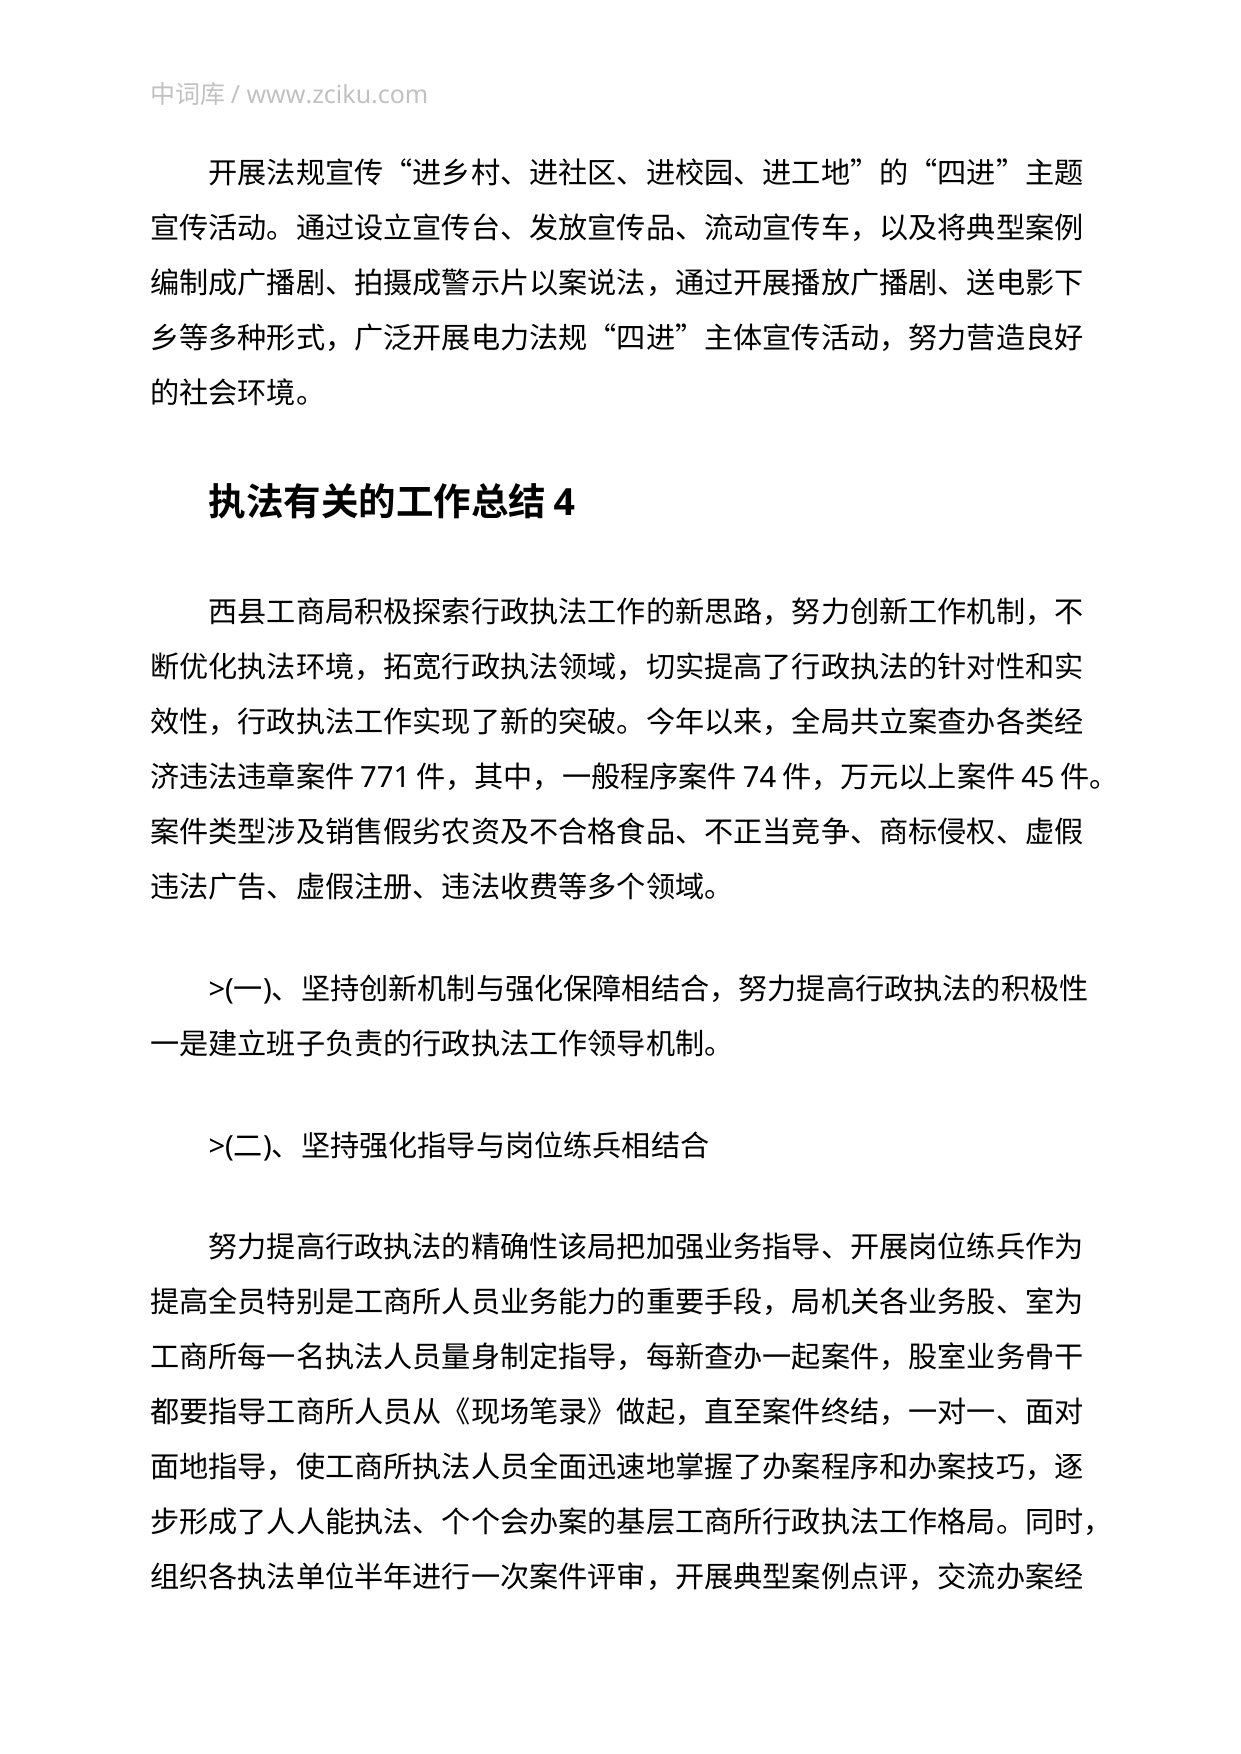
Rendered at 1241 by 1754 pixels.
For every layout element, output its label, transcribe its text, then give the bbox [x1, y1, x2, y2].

text >(二)、坚持强化指导与岗位练兵相结合 [150, 1122, 1090, 1164]
text 开展法规宣传“进乡村、进社区、进校园、进工地”的“四进”主题宣传活动。通过设立宣传台、发放宣传品、流动宣传车，以及将典型案例编制成广播剧、拍摄成警示片以案说法，通过开展播放广播剧、送电影下乡等多种形式，广泛开展电力法规“四进”主体宣传活动，努力营造良好的社会环境。 [150, 150, 1090, 412]
text 执法有关的工作总结4 [150, 471, 1090, 526]
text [150, 1224, 1090, 1596]
text 西县工商局积极探索行政执法工作的新思路，努力创新工作机制，不断优化执法环境，拓宽行政执法领域，切实提高了行政执法的针对性和实效性，行政执法工作实现了新的突破。今年以来，全局共立案查办各类经济违法违章案件771件，其中，一般程序案件74件，万元以上案件45件。案件类型涉及销售假劣农资及不合格食品、不正当竞争、商标侵权、虚假违法广告、虚假注册、违法收费等多个领域。 [150, 589, 1090, 906]
text >(一)、坚持创新机制与强化保障相结合，努力提高行政执法的积极性一是建立班子负责的行政执法工作领导机制。 [150, 965, 1090, 1063]
